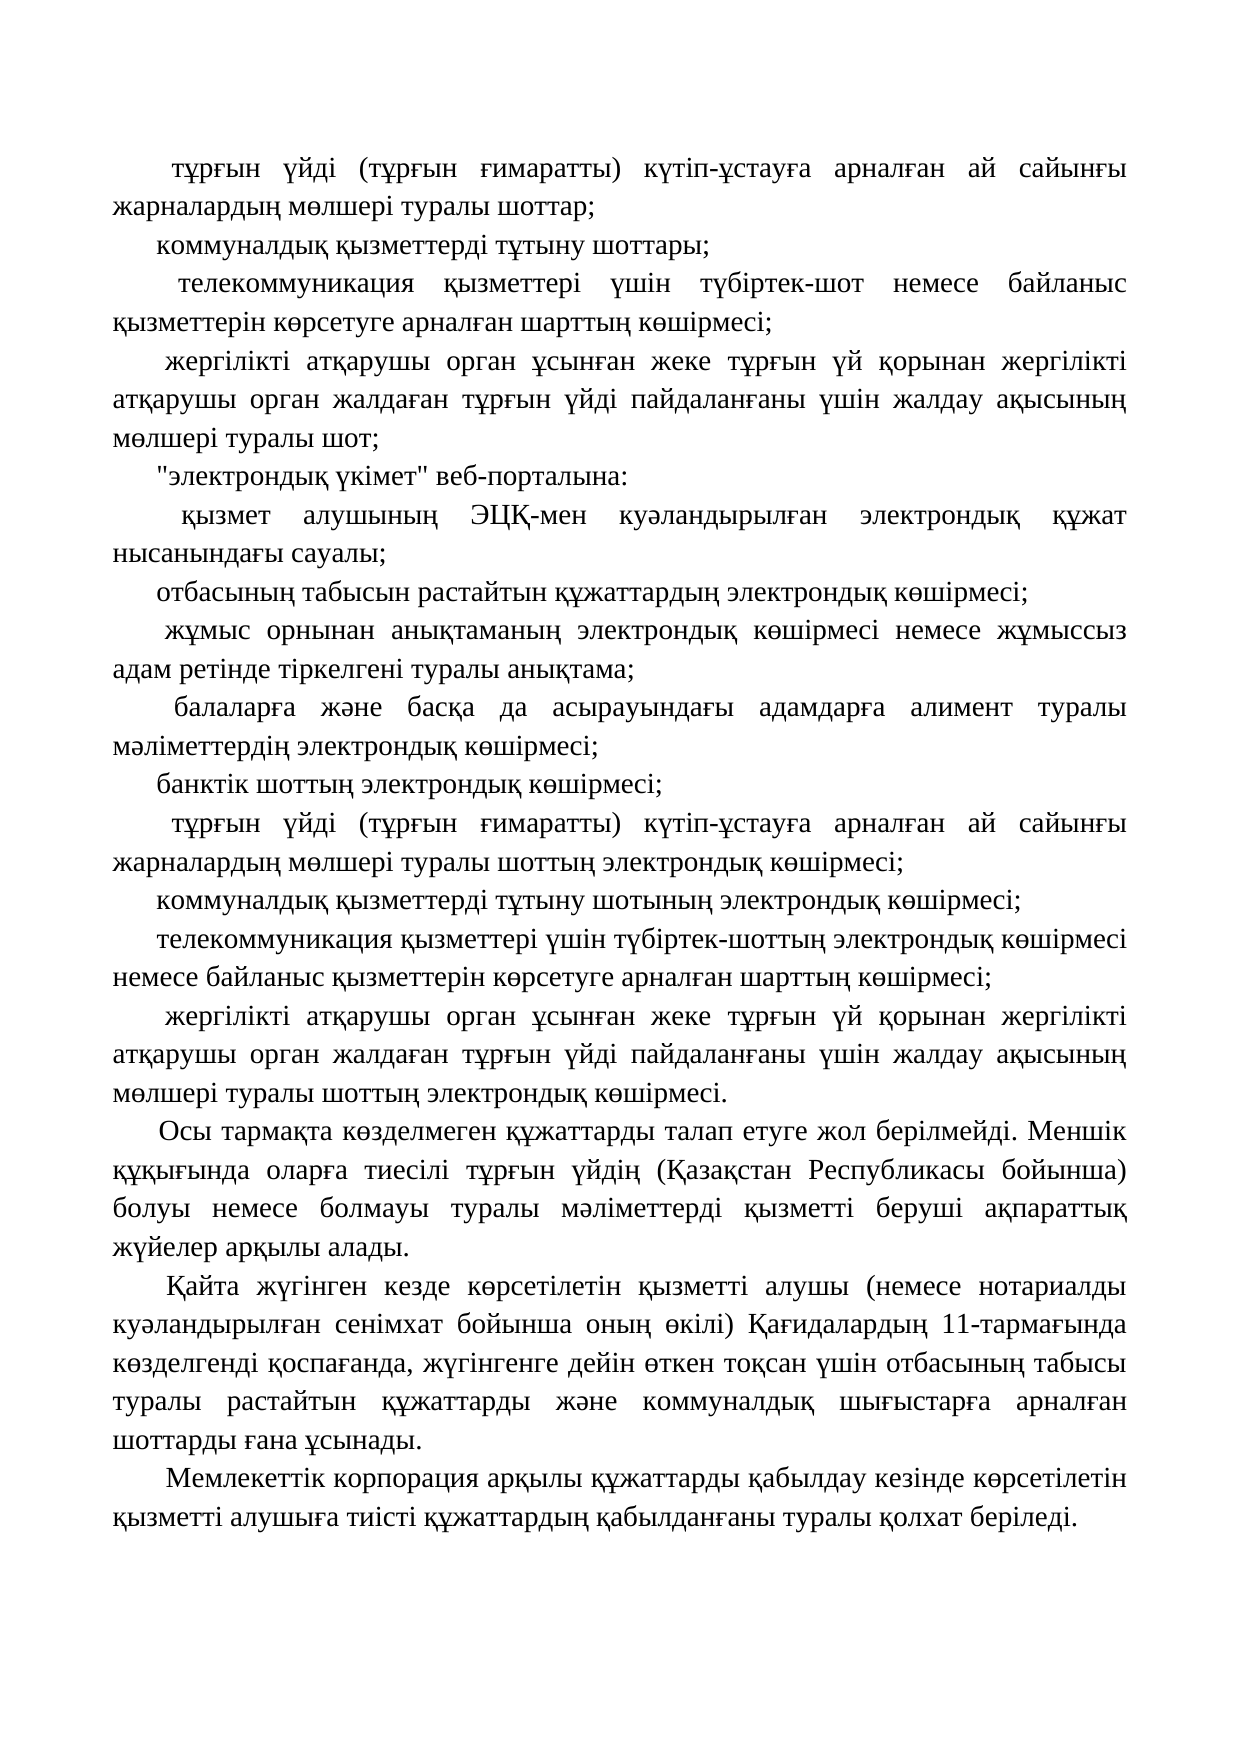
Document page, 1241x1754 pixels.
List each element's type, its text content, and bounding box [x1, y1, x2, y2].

text банктік шоттың электрондық көшірмесі; [112, 767, 1128, 800]
text коммуналдық қызметтерді тұтыну шоттары; [112, 227, 1128, 261]
text "электрондық үкімет" веб-порталына: [112, 458, 1128, 492]
text отбасының табысын растайтын құжаттардың электрондық көшірмесі; [112, 574, 1128, 607]
text тұрғын үйді (тұрғын ғимаратты) күтіп-ұстауға арналған ай сайынғы жарналардың мөлшері туралы шоттың электрондық көшірмесі; [112, 805, 1128, 877]
text Қайта жүгінген кезде көрсетілетін қызметті алушы (немесе нотариалды куәландырылған сенімхат бойынша оның өкілі) Қағидалардың 11-тармағында көзделгенді қоспағанда, жүгінгенге дейін өткен тоқсан үшін отбасының табысы туралы растайтын құжаттарды және коммуналдық шығыстарға арналған шоттарды ғана ұсынады. [112, 1268, 1128, 1455]
text жергілікті атқарушы орган ұсынған жеке тұрғын үй қорынан жергілікті атқарушы орган жалдаған тұрғын үйді пайдаланғаны үшін жалдау ақысының мөлшері туралы шот; [112, 343, 1128, 453]
text тұрғын үйді (тұрғын ғимаратты) күтіп-ұстауға арналған ай сайынғы жарналардың мөлшері туралы шоттар; [112, 150, 1128, 222]
text Мемлекеттік корпорация арқылы құжаттарды қабылдау кезінде көрсетілетін қызметті алушыға тиісті құжаттардың қабылданғаны туралы қолхат беріледі. [112, 1460, 1128, 1532]
text телекоммуникация қызметтері үшін түбіртек-шот немесе байланыс қызметтерін көрсетуге арналған шарттың көшірмесі; [112, 266, 1128, 338]
text Осы тармақта көзделмеген құжаттарды талап етуге жол берілмейді. Меншік құқығында оларға тиесілі тұрғын үйдің (Қазақстан Республикасы бойынша) болуы немесе болмауы туралы мәліметтерді қызметті беруші ақпараттық жүйелер арқылы алады. [112, 1113, 1128, 1263]
text телекоммуникация қызметтері үшін түбіртек-шоттың электрондық көшірмесі немесе байланыс қызметтерін көрсетуге арналған шарттың көшірмесі; [112, 921, 1128, 993]
text жергілікті атқарушы орган ұсынған жеке тұрғын үй қорынан жергілікті атқарушы орган жалдаған тұрғын үйді пайдаланғаны үшін жалдау ақысының мөлшері туралы шоттың электрондық көшірмесі. [112, 998, 1128, 1108]
text қызмет алушының ЭЦҚ-мен куәландырылған электрондық құжат нысанындағы сауалы; [112, 497, 1128, 569]
text коммуналдық қызметтерді тұтыну шотының электрондық көшірмесі; [112, 882, 1128, 916]
text жұмыс орнынан анықтаманың электрондық көшірмесі немесе жұмыссыз адам ретінде тіркелгені туралы анықтама; [112, 612, 1128, 684]
text балаларға және басқа да асырауындағы адамдарға алимент туралы мәліметтердің электрондық көшірмесі; [112, 689, 1128, 762]
